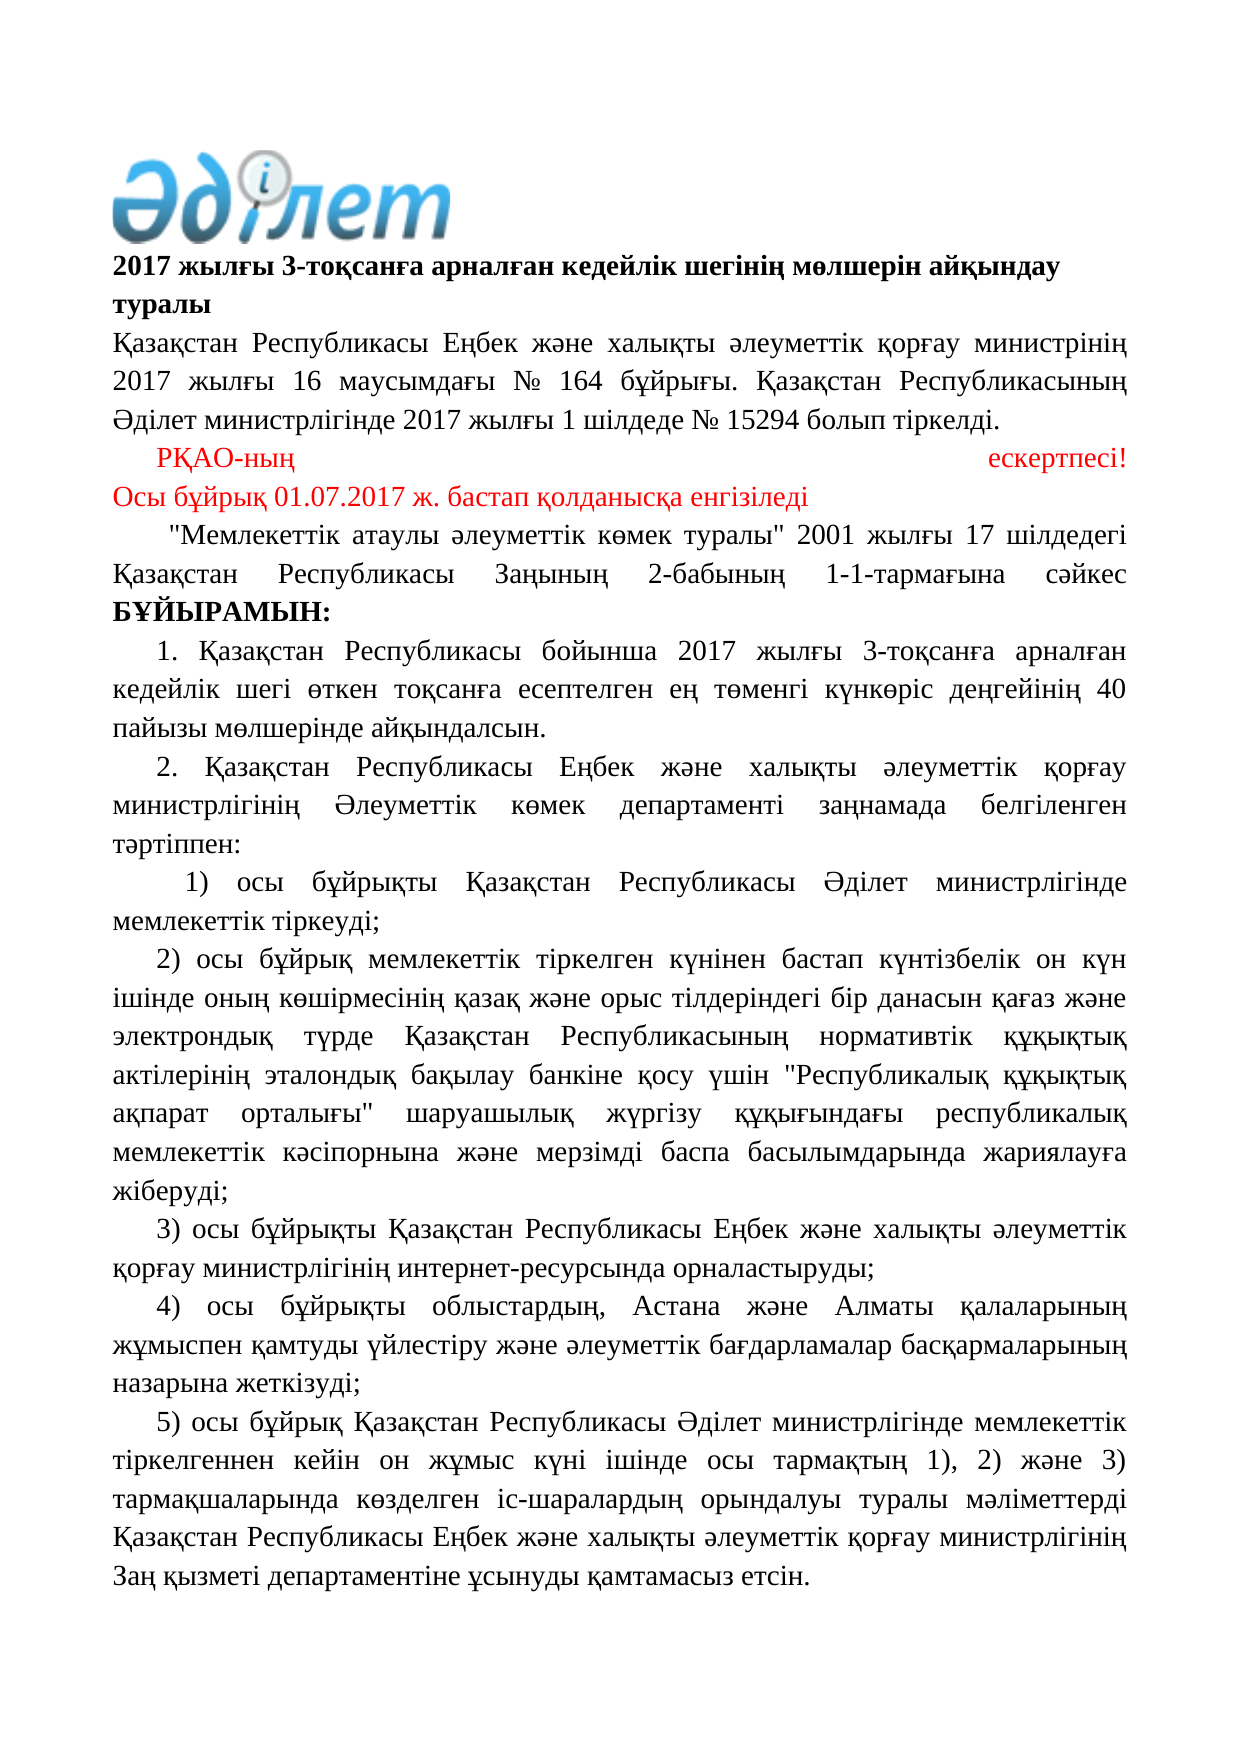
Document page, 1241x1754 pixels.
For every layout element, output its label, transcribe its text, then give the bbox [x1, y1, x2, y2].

text 2. Қазақстан Республикасы Еңбек және халықты әлеуметтік қорғау министрлігінің Әлеуметтік көмек департаменті заңнамада белгіленген тәртіппен: [112, 749, 1128, 859]
text Қазақстан Республикасы Еңбек және халықты әлеуметтік қорғау министрінің 2017 жылғы 16 маусымдағы № 164 бұйрығы. Қазақстан Республикасының Әділет министрлігінде 2017 жылғы 1 шілдеде № 15294 болып тіркелді. [112, 325, 1128, 435]
picture [112, 150, 451, 244]
text 1. Қазақстан Республикасы бойынша 2017 жылғы 3-тоқсанға арналған кедейлік шегі өткен тоқсанға есептелген ең төменгі күнкөріс деңгейінің 40 пайызы мөлшерінде айқындалсын. [112, 633, 1128, 744]
text 1) осы бұйрықты Қазақстан Республикасы Әділет министрлігінде мемлекеттік тіркеуді; [112, 864, 1128, 936]
text "Мемлекеттік атаулы әлеуметтік көмек туралы" 2001 жылғы 17 шілдедегі Қазақстан Республикасы Заңының 2-бабының 1-1-тармағына сәйкес БҰЙЫРАМЫН: [112, 517, 1128, 628]
text 4) осы бұйрықты облыстардың, Астана және Алматы қалаларының жұмыспен қамтуды үйлестіру және әлеуметтік бағдарламалар басқармаларының назарына жеткізуді; [112, 1288, 1128, 1399]
text 3) осы бұйрықты Қазақстан Республикасы Еңбек және халықты әлеуметтік қорғау министрлігінің интернет-ресурсында орналастыруды; [112, 1211, 1128, 1283]
text 5) осы бұйрық Қазақстан Республикасы Әділет министрлігінде мемлекеттік тіркелгеннен кейін он жұмыс күні ішінде осы тармақтың 1), 2) және 3) тармақшаларында көзделген іс-шаралардың орындалуы туралы мәліметтерді Қазақстан Республикасы Еңбек және халықты әлеуметтік қорғау министрлігінің Заң қызметі департаментіне ұсынуды қамтамасыз етсін. [112, 1404, 1128, 1592]
text 2) осы бұйрық мемлекеттік тіркелген күнінен бастап күнтізбелік он күн ішінде оның көшірмесінің қазақ және орыс тілдеріндегі бір данасын қағаз және электрондық түрде Қазақстан Республикасының нормативтік құқықтық актілерінің эталондық бақылау банкіне қосу үшін "Республикалық құқықтық ақпарат орталығы" шаруашылық жүргізу құқығындағы республикалық мемлекеттік кәсіпорнына және мерзімді баспа басылымдарында жариялауға жіберуді; [112, 941, 1128, 1206]
text РҚАО-ның ескертпесі! Осы бұйрық 01.07.2017 ж. бастап қолданысқа енгізіледі [112, 440, 1128, 512]
text 2017 жылғы 3-тоқсанға арналған кедейлік шегінің мөлшерін айқындау туралы [112, 248, 1128, 320]
